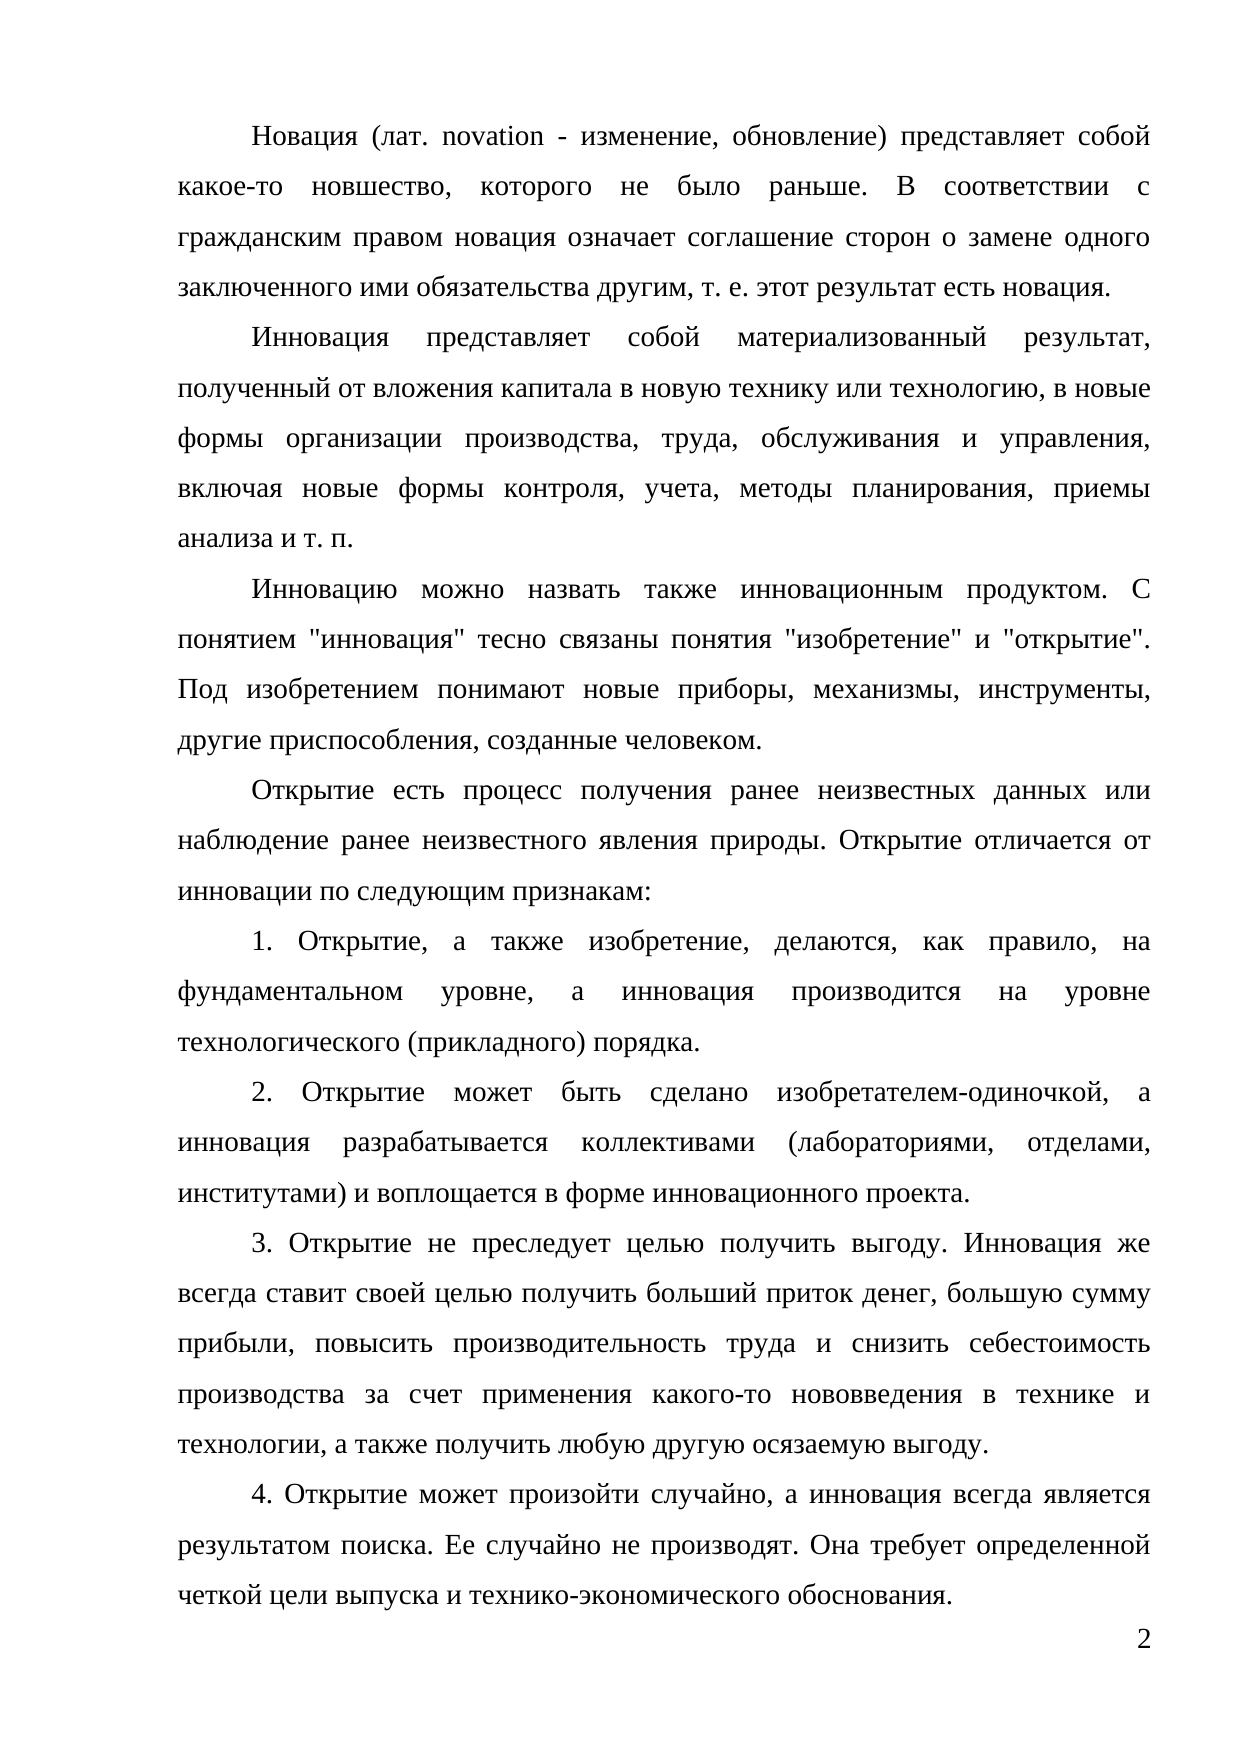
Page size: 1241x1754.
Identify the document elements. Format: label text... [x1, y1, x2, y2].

text 1. Открытие, а также изобретение, делаются, как правило, на фундаментальном уровне, а инновация производится на уровне технологического (прикладного) порядка. [177, 923, 1152, 1057]
text 3. Открытие не преследует целью получить выгоду. Инновация же всегда ставит своей целью получить больший приток денег, большую сумму прибыли, повысить производительность труда и снизить себестоимость производства за счет применения какого-то нововведения в технике и технологии, а также получить любую другую осязаемую выгоду. [177, 1225, 1152, 1460]
text Открытие есть процесс получения ранее неизвестных данных или наблюдение ранее неизвестного явления природы. Открытие отличается от инновации по следующим признакам: [177, 772, 1152, 906]
text 2. Открытие может быть сделано изобретателем-одиночкой, а инновация разрабатывается коллективами (лабораториями, отделами, институтами) и воплощается в форме инновационного проекта. [177, 1074, 1152, 1208]
text Новация (лат. novation - изменение, обновление) представляет собой какое-то новшество, которого не было раньше. В соответствии с гражданским правом новация означает соглашение сторон о замене одного заключенного ими обязательства другим, т. е. этот результат есть новация. [177, 118, 1152, 303]
text 4. Открытие может произойти случайно, а инновация всегда является результатом поиска. Ее случайно не производят. Она требует определенной четкой цели выпуска и технико-экономического обоснования. [177, 1477, 1152, 1611]
text Инновацию можно назвать также инновационным продуктом. С понятием "инновация" тесно связаны понятия "изобретение" и "открытие". Под изобретением понимают новые приборы, механизмы, инструменты, другие приспособления, созданные человеком. [177, 571, 1152, 755]
text Инновация представляет собой материализованный результат, полученный от вложения капитала в новую технику или технологию, в новые формы организации производства, труда, обслуживания и управления, включая новые формы контроля, учета, методы планирования, приемы анализа и т. п. [177, 319, 1152, 554]
